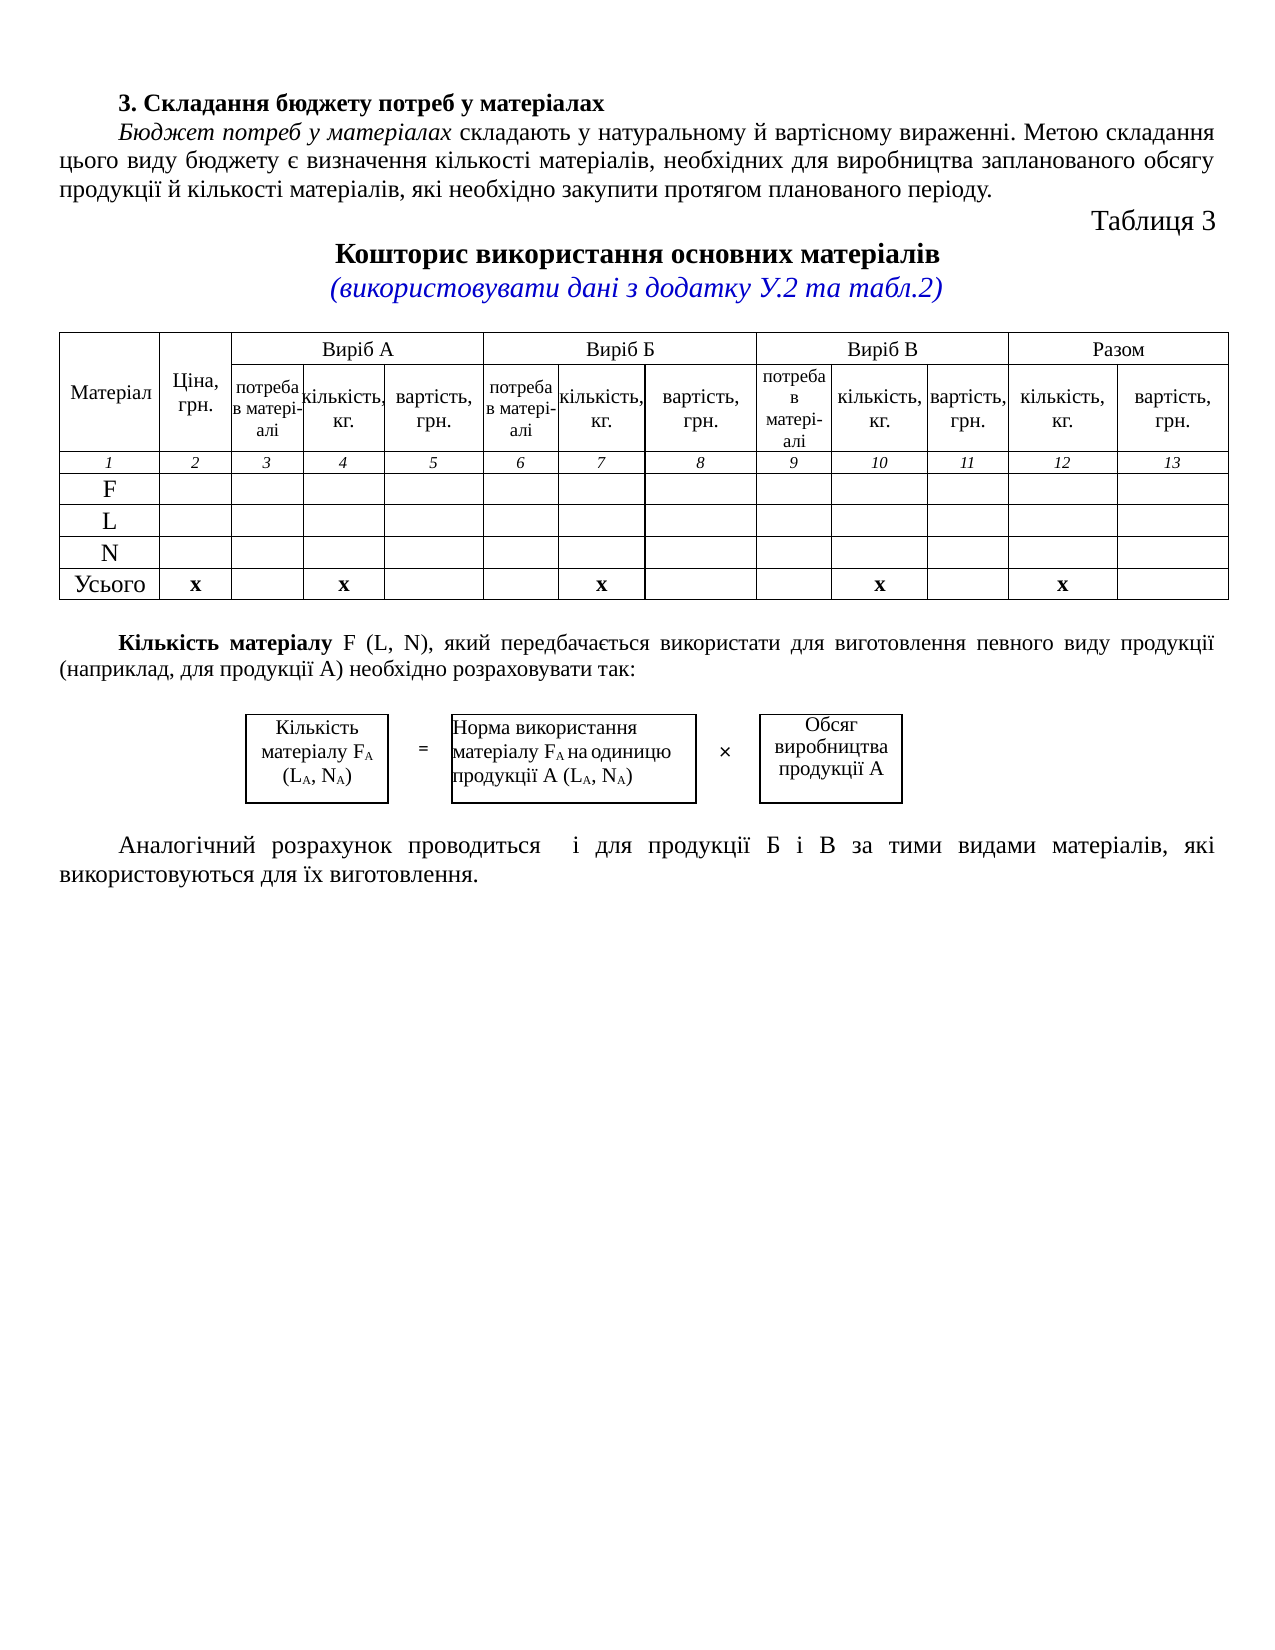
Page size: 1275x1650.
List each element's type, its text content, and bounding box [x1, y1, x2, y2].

table_cell [304, 474, 384, 504]
text Таблиця 3 [59, 203, 1216, 236]
table_cell 9 [757, 452, 831, 472]
table_cell 1 [60, 452, 159, 472]
table_cell х [832, 569, 927, 599]
table_cell [757, 474, 831, 504]
table_cell [1118, 569, 1228, 599]
table_header Разом [1009, 333, 1228, 364]
table_cell [484, 569, 558, 599]
table_cell [385, 537, 483, 567]
table_cell [1009, 537, 1117, 567]
table_cell 6 [484, 452, 558, 472]
text Аналогічний розрахунок проводиться і для продукції Б і В за тими видами матеріалів, які використовуються для їх виготовлення. [59, 831, 1216, 888]
table_cell 5 [385, 452, 483, 472]
table_cell 2 [160, 452, 231, 472]
table_cell F [60, 474, 159, 504]
table_cell [484, 474, 558, 504]
table_cell [928, 569, 1008, 599]
table_cell кількість, кг. [1009, 365, 1117, 451]
table_cell кількість, кг. [832, 365, 927, 451]
table_cell кількість, кг. [304, 365, 384, 451]
table_cell [832, 505, 927, 536]
table_cell [385, 474, 483, 504]
table_cell х [1009, 569, 1117, 599]
table_cell [646, 474, 756, 504]
table_cell [304, 505, 384, 536]
table_cell [1118, 474, 1228, 504]
text Кошторис використання основних матеріалів [59, 236, 1216, 270]
table_cell [757, 505, 831, 536]
table_cell [484, 537, 558, 567]
table_cell [757, 537, 831, 567]
table_cell потреба в матері-алі [757, 365, 831, 451]
table_cell 3 [232, 452, 303, 472]
table_header Ціна, грн. [160, 333, 231, 451]
table_cell кількість, кг. [559, 365, 644, 451]
table_cell [646, 537, 756, 567]
table_cell 10 [832, 452, 927, 472]
table_cell [1118, 537, 1228, 567]
table_cell х [160, 569, 231, 599]
table_cell [232, 505, 303, 536]
table_cell вартість, грн. [385, 365, 483, 451]
table_cell [928, 474, 1008, 504]
table_cell [646, 505, 756, 536]
table_cell 7 [559, 452, 644, 472]
table_cell потреба в матері-алі [484, 365, 558, 451]
table_cell вартість, грн. [646, 365, 756, 451]
table_cell 12 [1009, 452, 1117, 472]
table_cell [385, 569, 483, 599]
table_cell [646, 569, 756, 599]
table_cell [160, 537, 231, 567]
table_cell [928, 537, 1008, 567]
table_cell 13 [1118, 452, 1228, 472]
table_cell [160, 505, 231, 536]
table_header Виріб В [757, 333, 1008, 364]
text 3. Складання бюджету потреб у матеріалах [59, 88, 1216, 117]
table_cell вартість, грн. [1118, 365, 1228, 451]
table_header Виріб А [232, 333, 483, 364]
table_cell вартість, грн. [928, 365, 1008, 451]
table_cell [757, 569, 831, 599]
table_cell N [60, 537, 159, 567]
table_cell [1009, 474, 1117, 504]
table_cell [484, 505, 558, 536]
table_cell [232, 474, 303, 504]
table_cell [1009, 505, 1117, 536]
table_cell L [60, 505, 159, 536]
table_cell [928, 505, 1008, 536]
table_cell [385, 505, 483, 536]
text Кількість матеріалу F (L, N), який передбачається використати для виготовлення певного виду продукції (наприклад, для продукції А) необхідно розраховувати так: [59, 629, 1216, 682]
table_cell [160, 474, 231, 504]
table_cell [232, 569, 303, 599]
table_header Матеріал [60, 333, 159, 451]
table_cell [1118, 505, 1228, 536]
table_cell 4 [304, 452, 384, 472]
table_cell [832, 474, 927, 504]
table_cell [832, 537, 927, 567]
table_cell х [304, 569, 384, 599]
table_header Виріб Б [484, 333, 756, 364]
table_cell [559, 505, 644, 536]
table_cell [559, 537, 644, 567]
table_cell Усього [60, 569, 159, 599]
text Бюджет потреб у матеріалах складають у натуральному й вартісному вираженні. Метою складання цього виду бюджету є визначення кількості матеріалів, необхідних для виробництва запланованого обсягу продукції й кількості матеріалів, які необхідно закупити протягом планованого періоду. [59, 117, 1216, 203]
table_cell х [559, 569, 644, 599]
table_cell 8 [646, 452, 756, 472]
table_cell [232, 537, 303, 567]
table_cell потреба в матері-алі [232, 365, 303, 451]
text (використовувати дані з додатку У.2 та табл.2) [59, 270, 1216, 303]
table_cell 11 [928, 452, 1008, 472]
table_cell [559, 474, 644, 504]
table_cell [304, 537, 384, 567]
